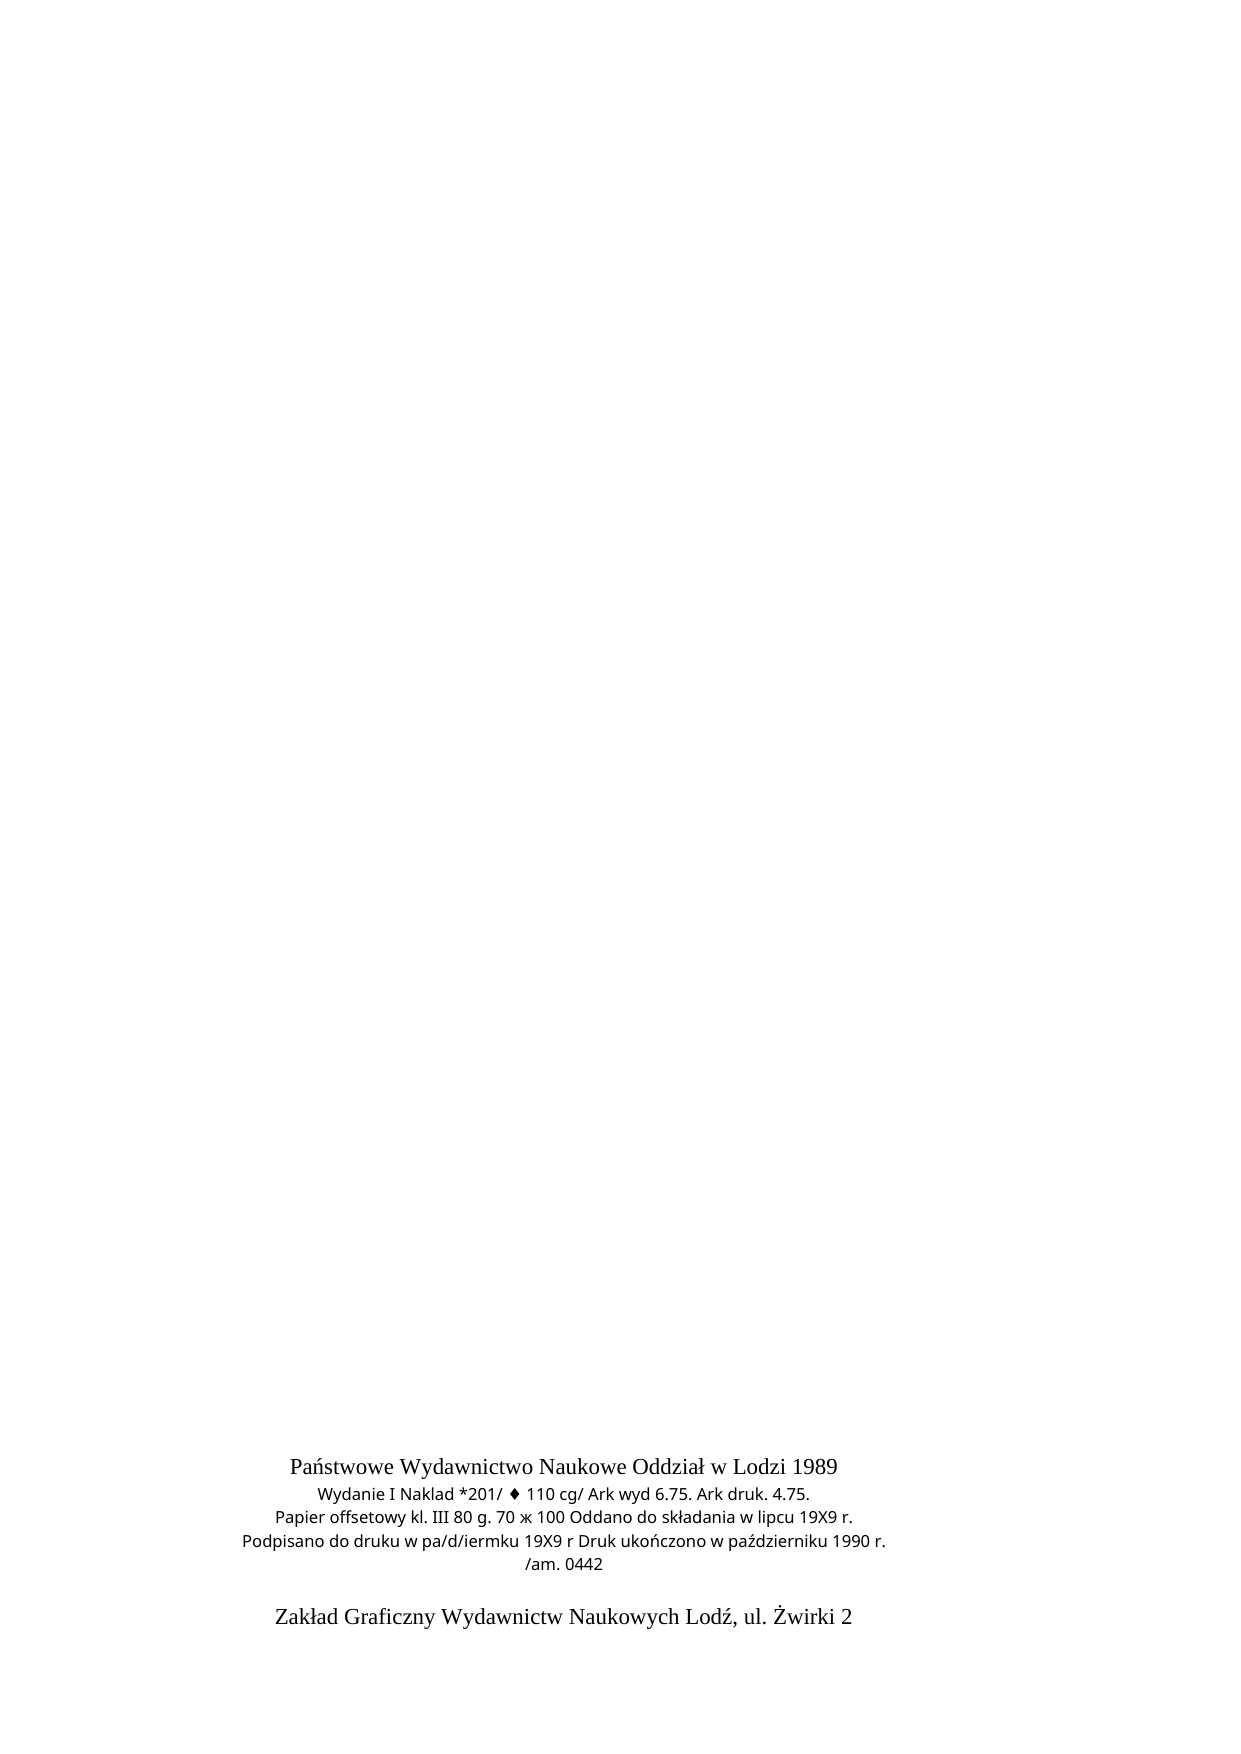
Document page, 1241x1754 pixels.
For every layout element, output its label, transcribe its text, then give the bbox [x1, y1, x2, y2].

text /am. 0442 [0, 1552, 1128, 1575]
text Wydanie I Naklad *201/ ♦ 110 cg/ Ark wyd 6.75. Ark druk. 4.75. [0, 1482, 1128, 1506]
text Zakład Graficzny Wydawnictw Naukowych Lodź, ul. Żwirki 2 [0, 1606, 1128, 1629]
text Papier offsetowy kl. III 80 g. 70 ж 100 Oddano do składania w lipcu 19X9 r. Podpisano do druku w pa/d/iermku 19X9 r Druk ukończono w październiku 1990 r. [0, 1506, 1128, 1552]
text Państwowe Wydawnictwo Naukowe Oddział w Lodzi 1989 [0, 1456, 1128, 1479]
